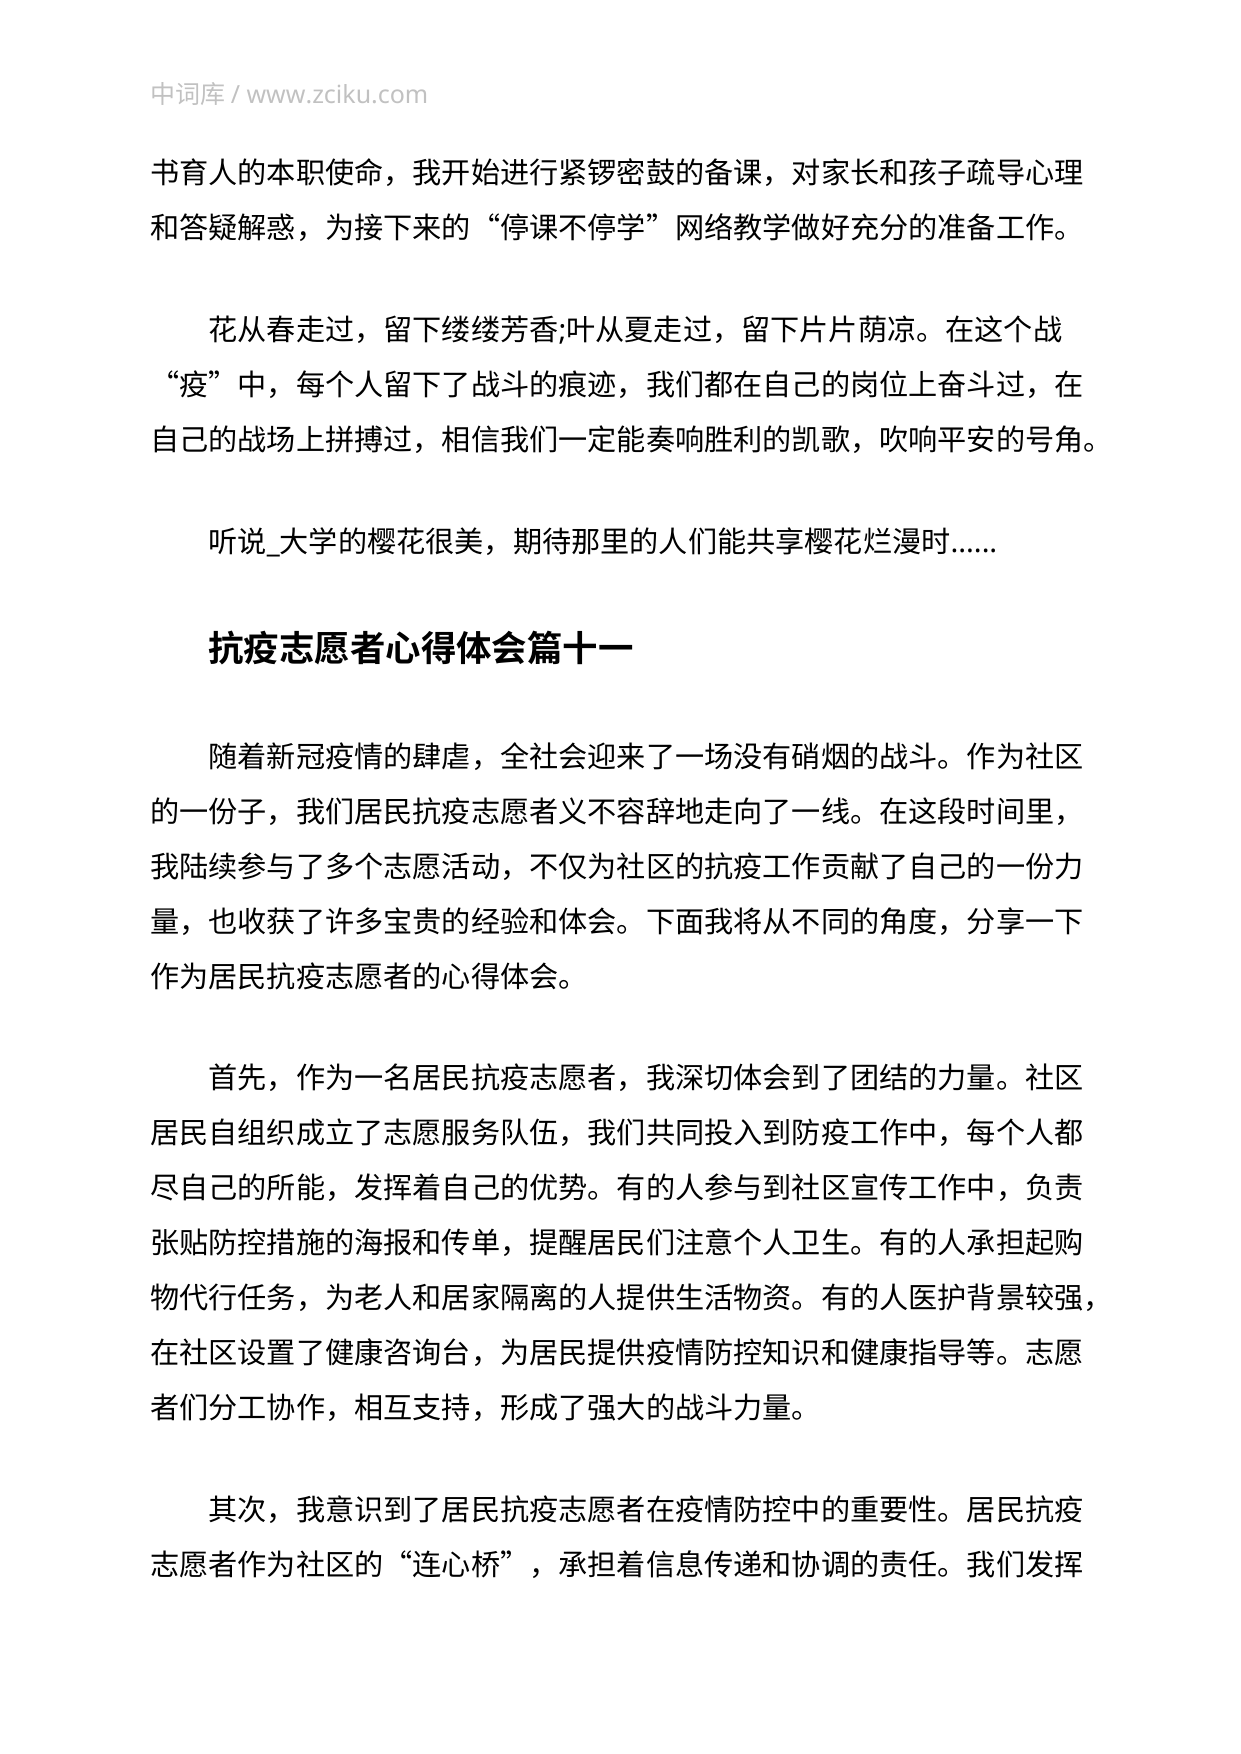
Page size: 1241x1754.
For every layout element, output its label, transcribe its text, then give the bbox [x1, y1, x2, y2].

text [150, 150, 1090, 247]
text 抗疫志愿者心得体会篇十一 [150, 620, 1090, 672]
text 听说_大学的樱花很美，期待那里的人们能共享樱花烂漫时...... [150, 518, 1090, 561]
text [150, 1486, 1090, 1583]
text 花从春走过，留下缕缕芳香;叶从夏走过，留下片片荫凉。在这个战“疫”中，每个人留下了战斗的痕迹，我们都在自己的岗位上奋斗过，在自己的战场上拼搏过，相信我们一定能奏响胜利的凯歌，吹响平安的号角。 [150, 307, 1090, 459]
text 首先，作为一名居民抗疫志愿者，我深切体会到了团结的力量。社区居民自组织成立了志愿服务队伍，我们共同投入到防疫工作中，每个人都尽自己的所能，发挥着自己的优势。有的人参与到社区宣传工作中，负责张贴防控措施的海报和传单，提醒居民们注意个人卫生。有的人承担起购物代行任务，为老人和居家隔离的人提供生活物资。有的人医护背景较强，在社区设置了健康咨询台，为居民提供疫情防控知识和健康指导等。志愿者们分工协作，相互支持，形成了强大的战斗力量。 [150, 1055, 1090, 1427]
text 随着新冠疫情的肆虐，全社会迎来了一场没有硝烟的战斗。作为社区的一份子，我们居民抗疫志愿者义不容辞地走向了一线。在这段时间里，我陆续参与了多个志愿活动，不仅为社区的抗疫工作贡献了自己的一份力量，也收获了许多宝贵的经验和体会。下面我将从不同的角度，分享一下作为居民抗疫志愿者的心得体会。 [150, 734, 1090, 996]
